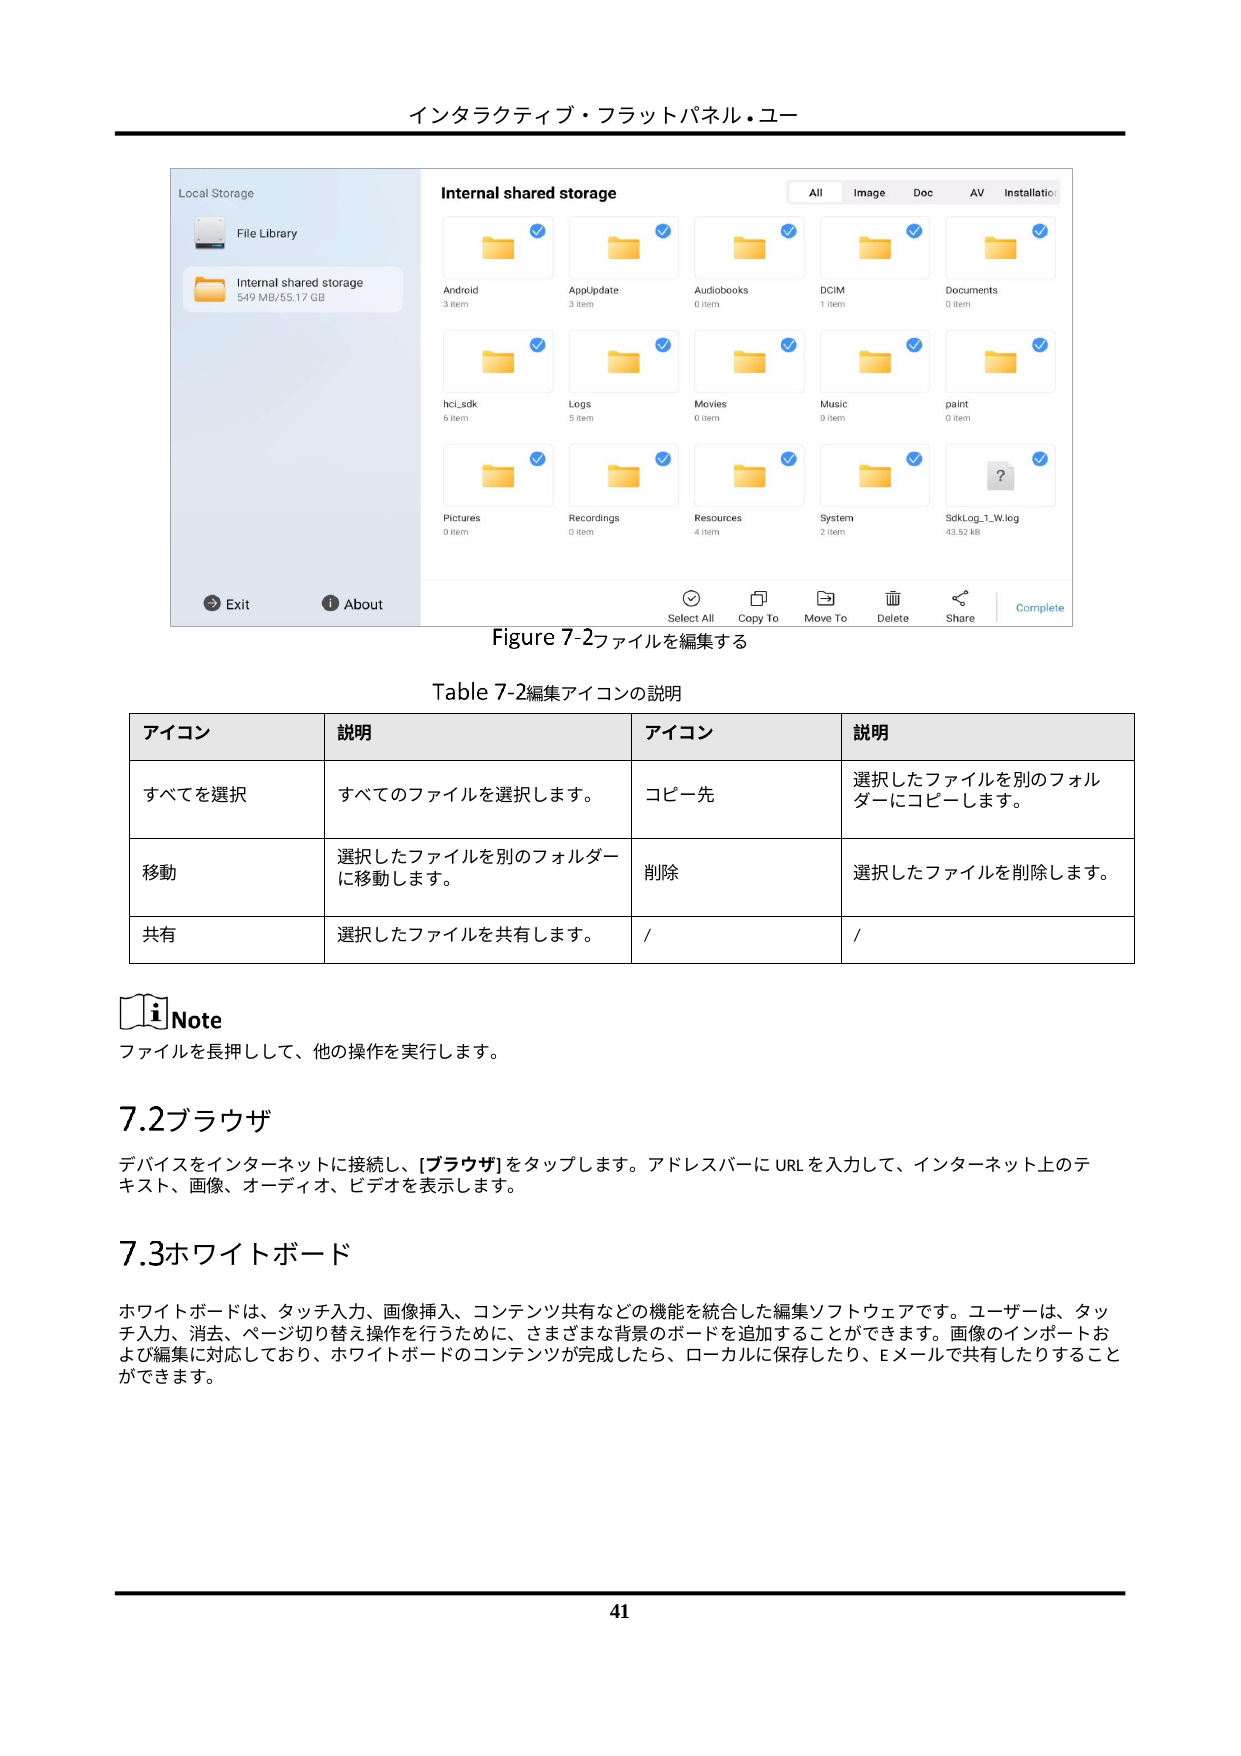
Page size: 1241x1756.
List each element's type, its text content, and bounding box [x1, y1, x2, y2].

table_cell 選択したファイルを削除します。 [842, 839, 1134, 916]
text ホワイトボードは、タッチ入力、画像挿入、コンテンツ共有などの機能を統合した編集ソフトウェアです。ユーザーは、タッチ入力、消去、ページ切り替え操作を行うために、さまざまな背景のボードを追加することができます。画像のインポートおよび編集に対応しており、ホワイトボードのコンテンツが完成したら、ローカルに保存したり、Eメールで共有したりすることができます。 [118, 1301, 1124, 1388]
picture [119, 993, 222, 1002]
text ブラウザ [120, 1105, 1240, 1138]
table_header 説明 [842, 714, 1134, 760]
table_cell コピー先 [632, 761, 841, 838]
text ファイルを長押しして、他の操作を実行します。 [118, 1002, 1240, 1062]
text デバイスをインターネットに接続し、[ブラウザ] をタップします。アドレスバーに URL を入力して、インターネット上のテキスト、画像、オーディオ、ビデオを表示します。 [118, 1154, 1097, 1197]
table_cell 移動 [130, 839, 324, 916]
table_cell 選択したファイルを共有します。 [325, 917, 631, 963]
table_cell 削除 [632, 839, 841, 916]
table_header アイコン [130, 714, 324, 760]
picture [493, 628, 593, 649]
table_cell 共有 [130, 917, 324, 963]
table_cell / [632, 917, 841, 963]
text ファイルを編集する [103, 628, 1139, 659]
text 編集アイコンの説明 [433, 682, 1240, 713]
picture [120, 1106, 164, 1131]
table_cell / [842, 917, 1134, 963]
table_cell すべてを選択 [130, 761, 324, 838]
picture [120, 1241, 164, 1266]
subtitle ホワイトボード [120, 1238, 1240, 1284]
table_cell 選択したファイルを別のフォルダーにコピーします。 [842, 761, 1134, 838]
picture [432, 682, 526, 700]
table_header 説明 [325, 714, 631, 760]
table_cell すべてのファイルを選択します。 [325, 761, 631, 838]
picture [171, 169, 1072, 626]
table_cell 選択したファイルを別のフォルダーに移動します。 [325, 839, 631, 916]
table_header アイコン [632, 714, 841, 760]
